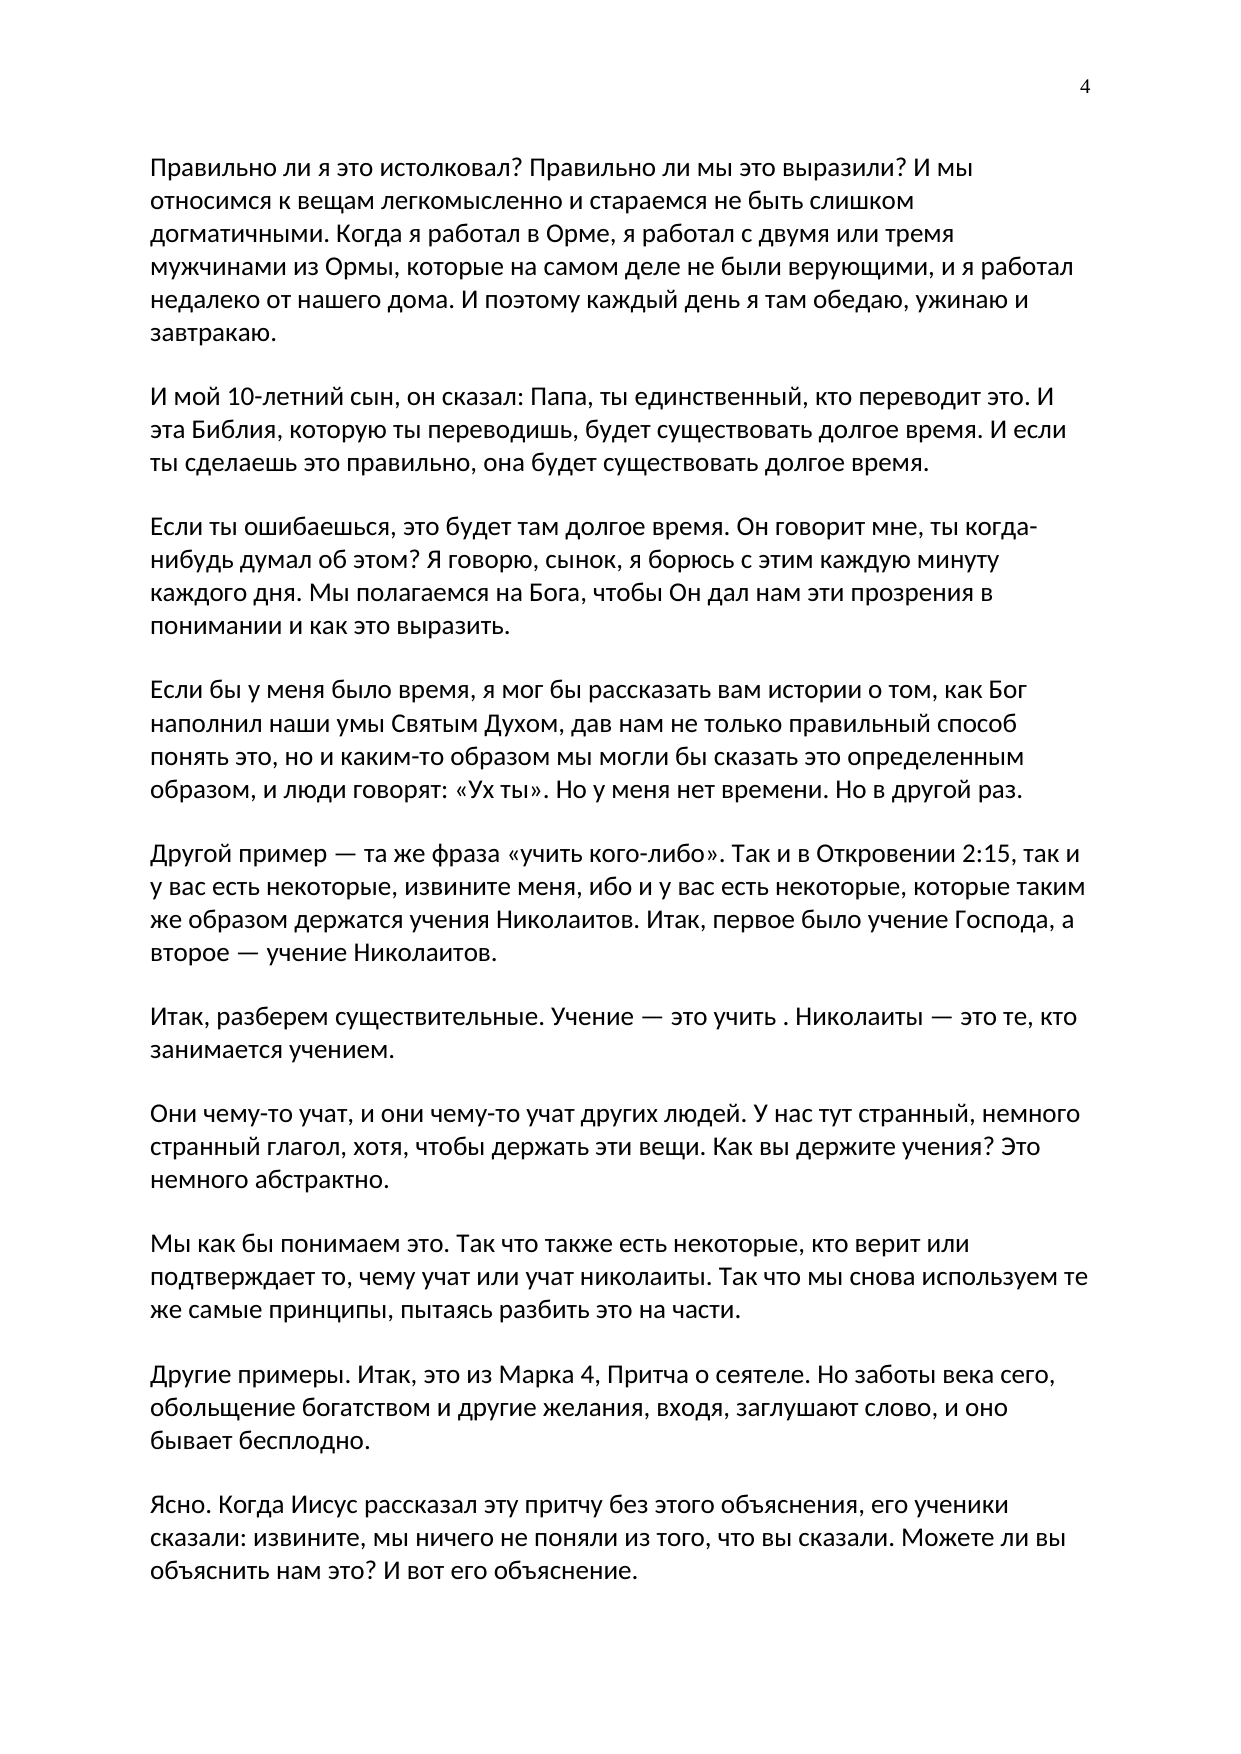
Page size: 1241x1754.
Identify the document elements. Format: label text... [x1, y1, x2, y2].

text Другие примеры. Итак, это из Марка 4, Притча о сеятеле. Но заботы века сего, обольщение богатством и другие желания, входя, заглушают слово, и оно бывает бесплодно. [150, 1357, 1090, 1456]
text Ясно. Когда Иисус рассказал эту притчу без этого объяснения, его ученики сказали: извините, мы ничего не поняли из того, что вы сказали. Можете ли вы объяснить нам это? И вот его объяснение. [150, 1487, 1090, 1586]
text Если ты ошибаешься, это будет там долгое время. Он говорит мне, ты когда-нибудь думал об этом? Я говорю, сынок, я борюсь с этим каждую минуту каждого дня. Мы полагаемся на Бога, чтобы Он дал нам эти прозрения в понимании и как это выразить. [150, 509, 1090, 642]
text Другой пример — та же фраза «учить кого-либо». Так и в Откровении 2:15, так и у вас есть некоторые, извините меня, ибо и у вас есть некоторые, которые таким же образом держатся учения Николаитов. Итак, первое было учение Господа, а второе — учение Николаитов. [150, 836, 1090, 968]
text Они чему-то учат, и они чему-то учат других людей. У нас тут странный, немного странный глагол, хотя, чтобы держать эти вещи. Как вы держите учения? Это немного абстрактно. [150, 1096, 1090, 1195]
text Итак, разберем существительные. Учение — это учить . Николаиты — это те, кто занимается учением. [150, 999, 1090, 1065]
text Если бы у меня было время, я мог бы рассказать вам истории о том, как Бог наполнил наши умы Святым Духом, дав нам не только правильный способ понять это, но и каким-то образом мы могли бы сказать это определенным образом, и люди говорят: «Ух ты». Но у меня нет времени. Но в другой раз. [150, 673, 1090, 805]
text Правильно ли я это истолковал? Правильно ли мы это выразили? И мы относимся к вещам легкомысленно и стараемся не быть слишком догматичными. Когда я работал в Орме, я работал с двумя или тремя мужчинами из Ормы, которые на самом деле не были верующими, и я работал недалеко от нашего дома. И поэтому каждый день я там обедаю, ужинаю и завтракаю. [150, 150, 1090, 348]
text И мой 10-летний сын, он сказал: Папа, ты единственный, кто переводит это. И эта Библия, которую ты переводишь, будет существовать долгое время. И если ты сделаешь это правильно, она будет существовать долгое время. [150, 379, 1090, 478]
text Мы как бы понимаем это. Так что также есть некоторые, кто верит или подтверждает то, чему учат или учат николаиты. Так что мы снова используем те же самые принципы, пытаясь разбить это на части. [150, 1227, 1090, 1326]
